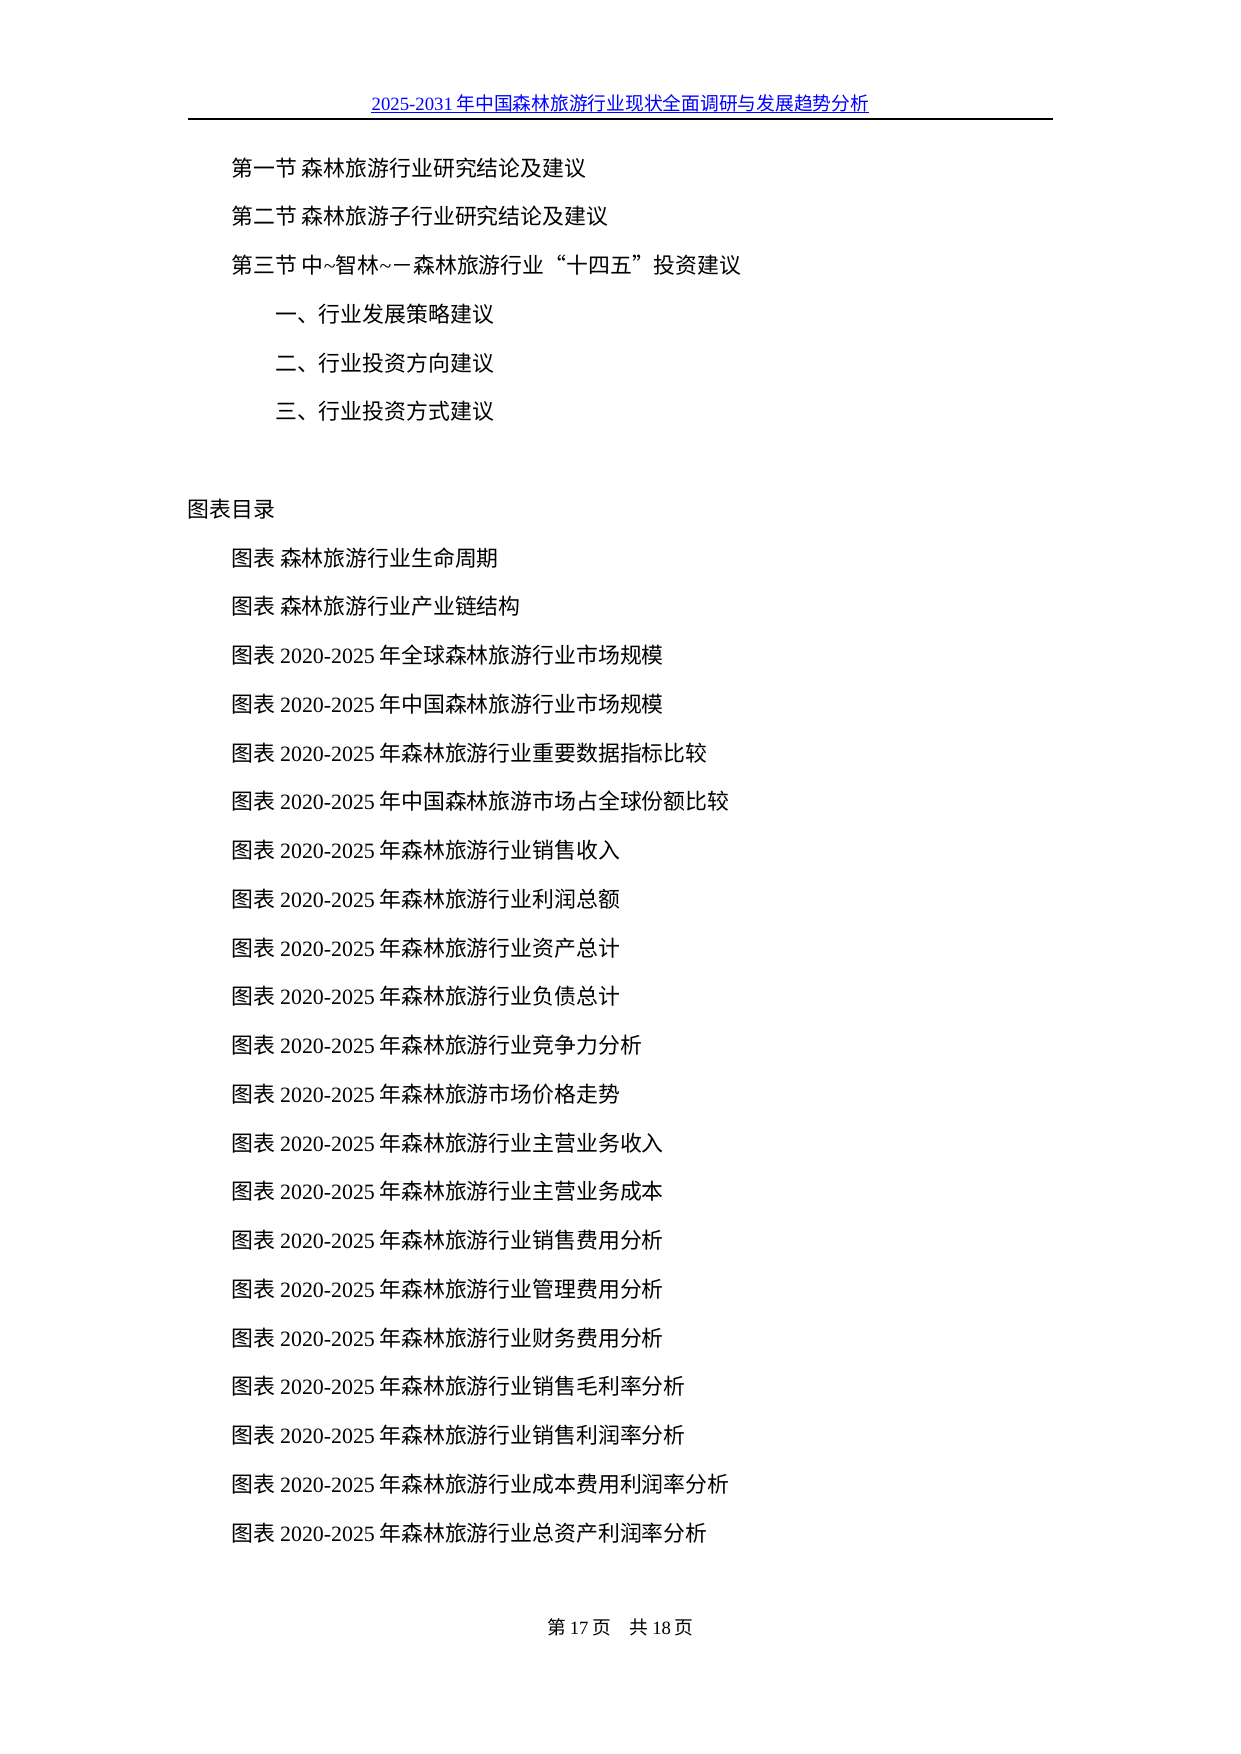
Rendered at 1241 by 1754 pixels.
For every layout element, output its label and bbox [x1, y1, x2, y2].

text [187, 150, 1053, 1548]
